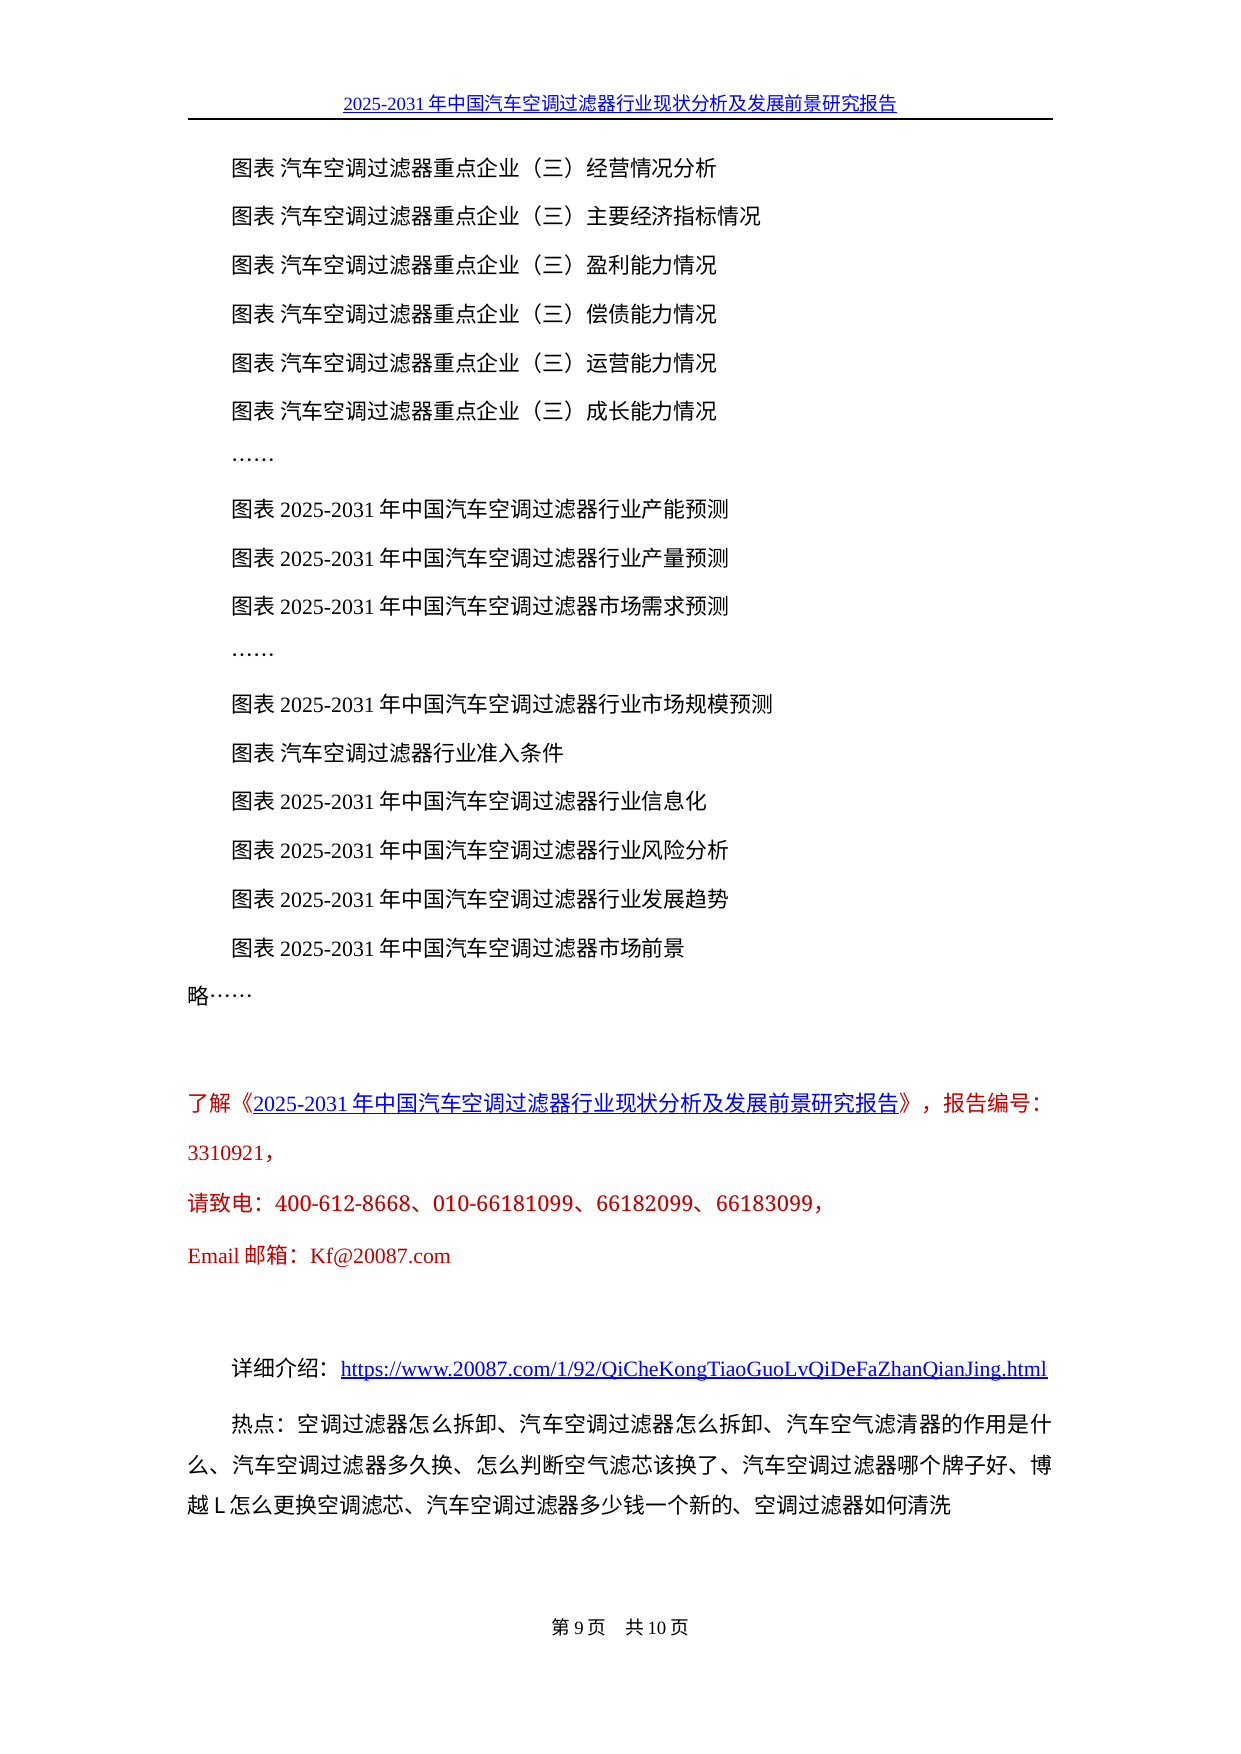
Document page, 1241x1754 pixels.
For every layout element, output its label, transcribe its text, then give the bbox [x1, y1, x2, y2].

text Email邮箱：Kf@20087.com [187, 1237, 1053, 1270]
text 请致电：400-612-8668、010-66181099、66182099、66183099， [187, 1186, 1053, 1218]
text 详细介绍：https://www.20087.com/1/92/QiCheKongTiaoGuoLvQiDeFaZhanQianJing.html [187, 1350, 1053, 1383]
text 了解《2025-2031年中国汽车空调过滤器行业现状分析及发展前景研究报告》，报告编号：3310921， [187, 1085, 1053, 1167]
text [187, 150, 1053, 1011]
text 热点：空调过滤器怎么拆卸、汽车空调过滤器怎么拆卸、汽车空气滤清器的作用是什么、汽车空调过滤器多久换、怎么判断空气滤芯该换了、汽车空调过滤器哪个牌子好、博越L怎么更换空调滤芯、汽车空调过滤器多少钱一个新的、空调过滤器如何清洗 [187, 1407, 1053, 1521]
